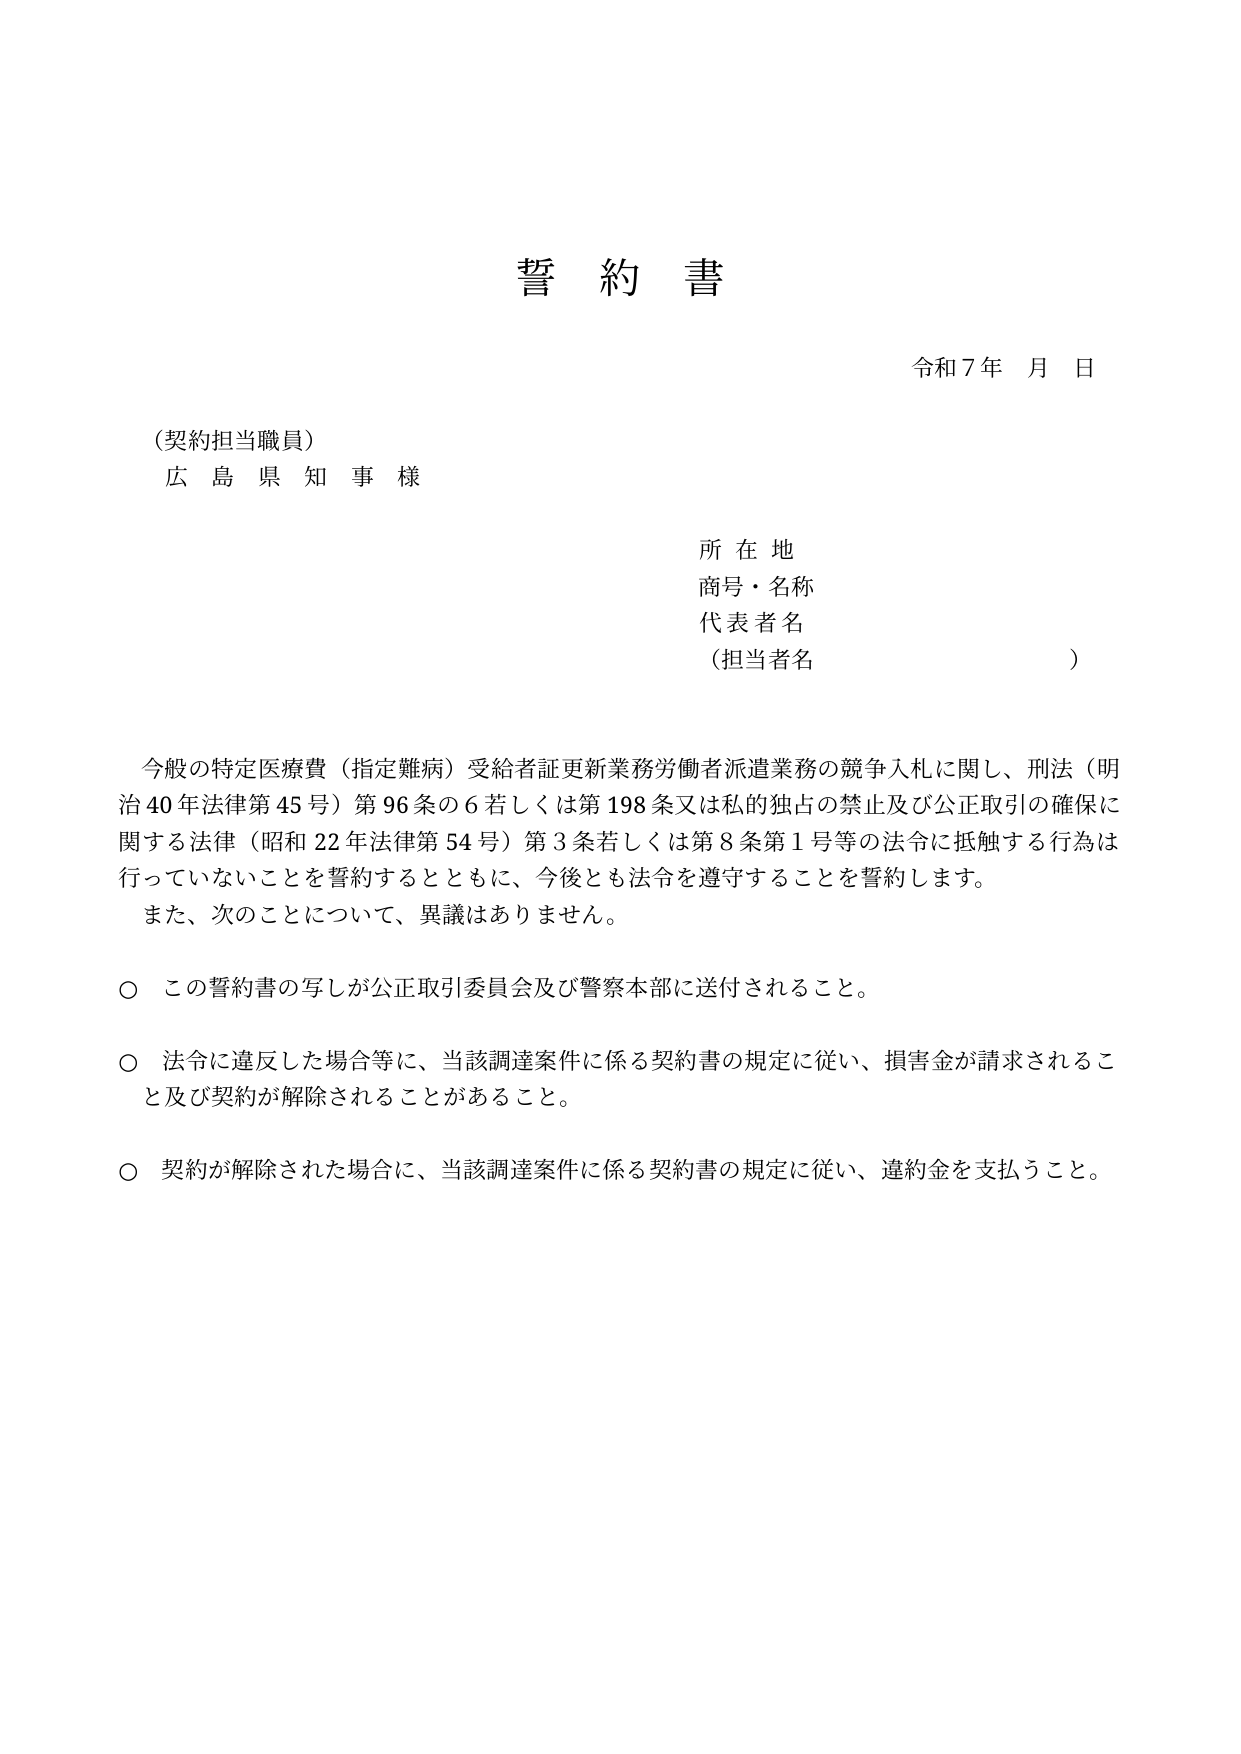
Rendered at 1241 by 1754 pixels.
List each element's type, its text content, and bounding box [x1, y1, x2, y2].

text ○ 法令に違反した場合等に、当該調達案件に係る契約書の規定に従い、損害金が請求されること及び契約が解除されることがあること。 [118, 1041, 1122, 1114]
text ○ 契約が解除された場合に、当該調達案件に係る契約書の規定に従い、違約金を支払うこと。 [118, 1150, 1122, 1187]
text 所在地 [118, 531, 1122, 567]
text また、次のことについて、異議はありません。 [118, 895, 1122, 932]
text 令和７年 月 日 [118, 348, 1096, 385]
text （契約担当職員） [118, 421, 1122, 458]
text 今般の特定医療費（指定難病）受給者証更新業務労働者派遣業務の競争入札に関し、刑法（明治40年法律第45号）第96条の６若しくは第198条又は私的独占の禁止及び公正取引の確保に関する法律（昭和22年法律第54号）第３条若しくは第８条第１号等の法令に抵触する行為は行っていないことを誓約するとともに、今後とも法令を遵守することを誓約します。 [118, 749, 1122, 895]
text ○ この誓約書の写しが公正取引委員会及び警察本部に送付されること。 [118, 968, 1122, 1004]
text 広 島 県 知 事 様 [118, 458, 1122, 494]
text （担当者名 ） [118, 640, 1122, 676]
text 代表者名 [118, 603, 1122, 640]
text 商号・名称 [118, 567, 1122, 603]
text 誓 約 書 [118, 239, 1122, 312]
